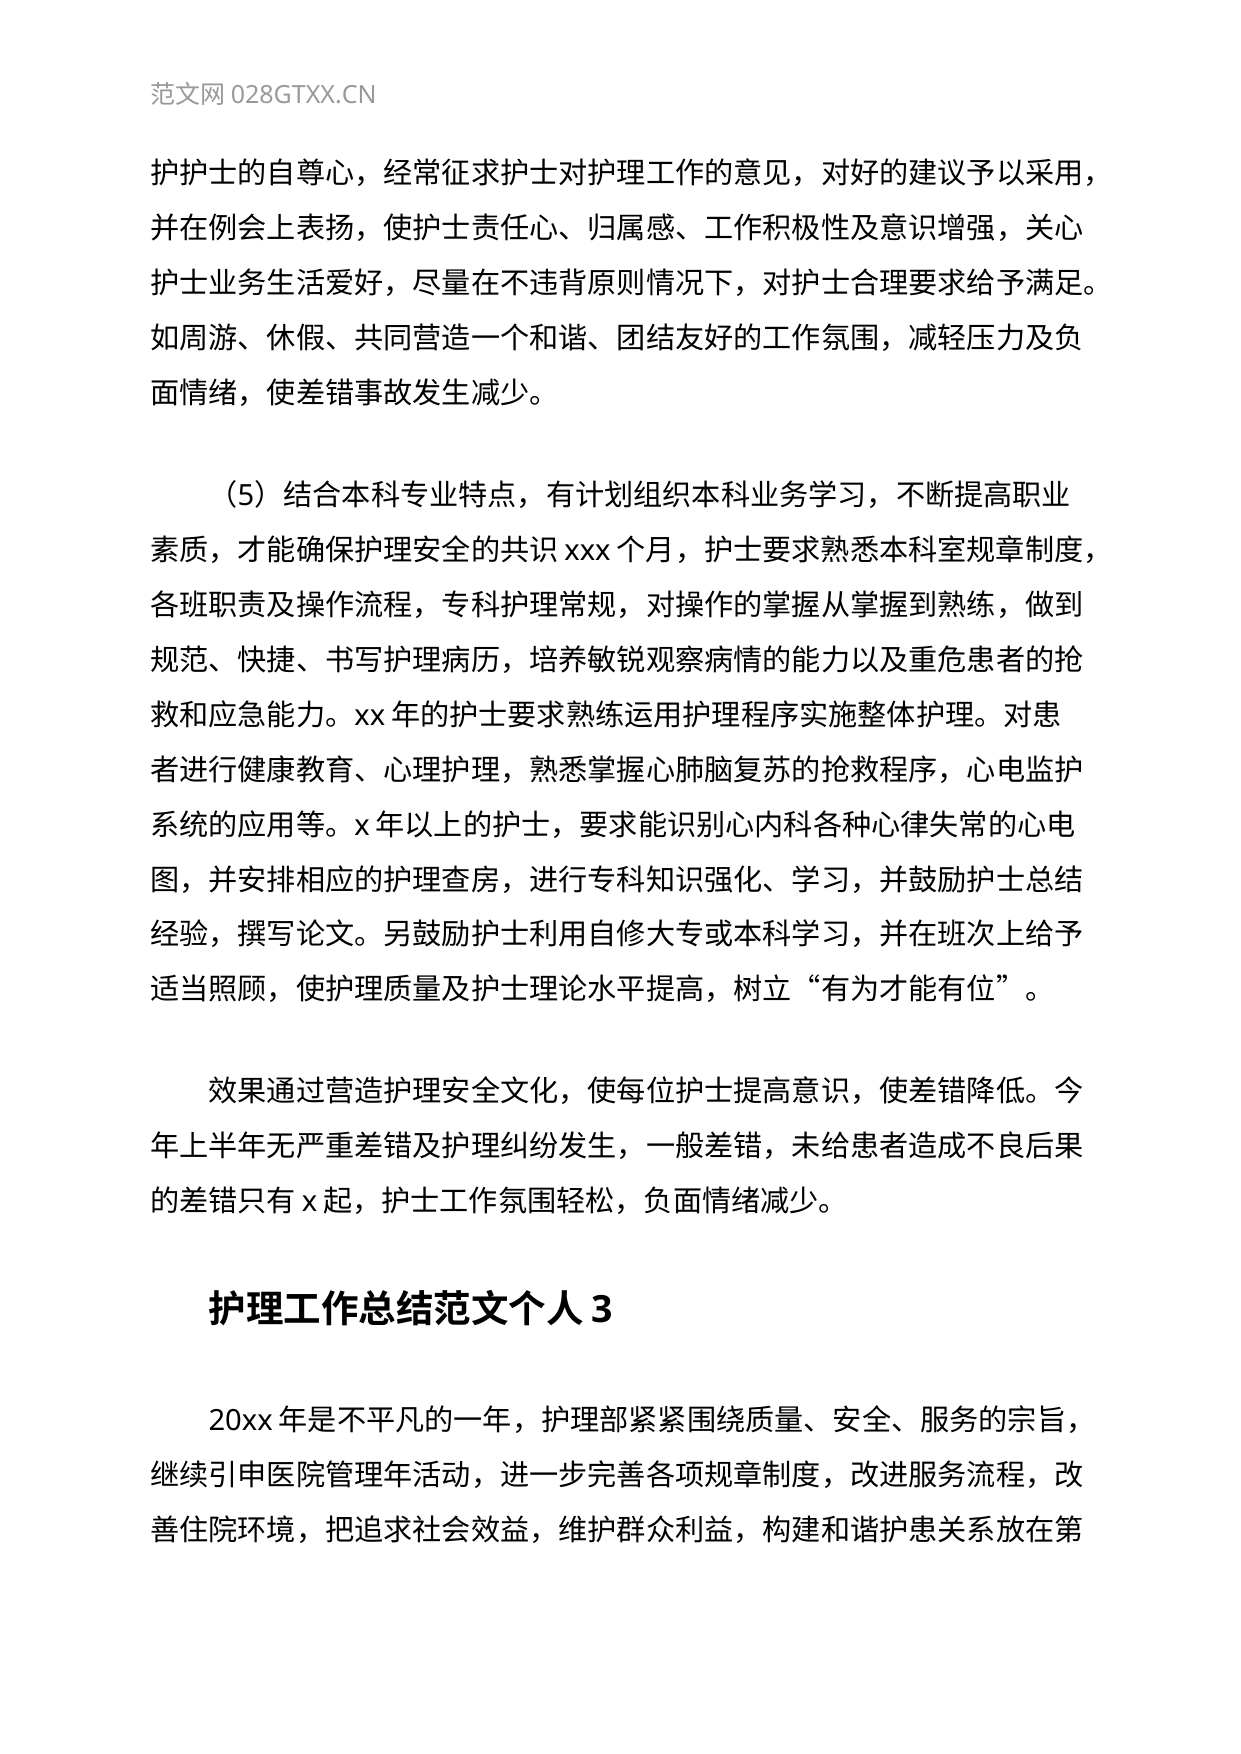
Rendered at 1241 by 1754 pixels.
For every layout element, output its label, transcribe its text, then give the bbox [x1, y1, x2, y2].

text 效果通过营造护理安全文化，使每位护士提高意识，使差错降低。今年上半年无严重差错及护理纠纷发生，一般差错，未给患者造成不良后果的差错只有x起，护士工作氛围轻松，负面情绪减少。 [150, 1068, 1090, 1220]
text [150, 150, 1090, 412]
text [150, 1397, 1090, 1549]
text 护理工作总结范文个人3 [150, 1279, 1090, 1334]
text （5）结合本科专业特点，有计划组织本科业务学习，不断提高职业素质，才能确保护理安全的共识xxx个月，护士要求熟悉本科室规章制度，各班职责及操作流程，专科护理常规，对操作的掌握从掌握到熟练，做到规范、快捷、书写护理病历，培养敏锐观察病情的能力以及重危患者的抢救和应急能力。xx年的护士要求熟练运用护理程序实施整体护理。对患者进行健康教育、心理护理，熟悉掌握心肺脑复苏的抢救程序，心电监护系统的应用等。x年以上的护士，要求能识别心内科各种心律失常的心电图，并安排相应的护理查房，进行专科知识强化、学习，并鼓励护士总结经验，撰写论文。另鼓励护士利用自修大专或本科学习，并在班次上给予适当照顾，使护理质量及护士理论水平提高，树立“有为才能有位”。 [150, 471, 1090, 1008]
